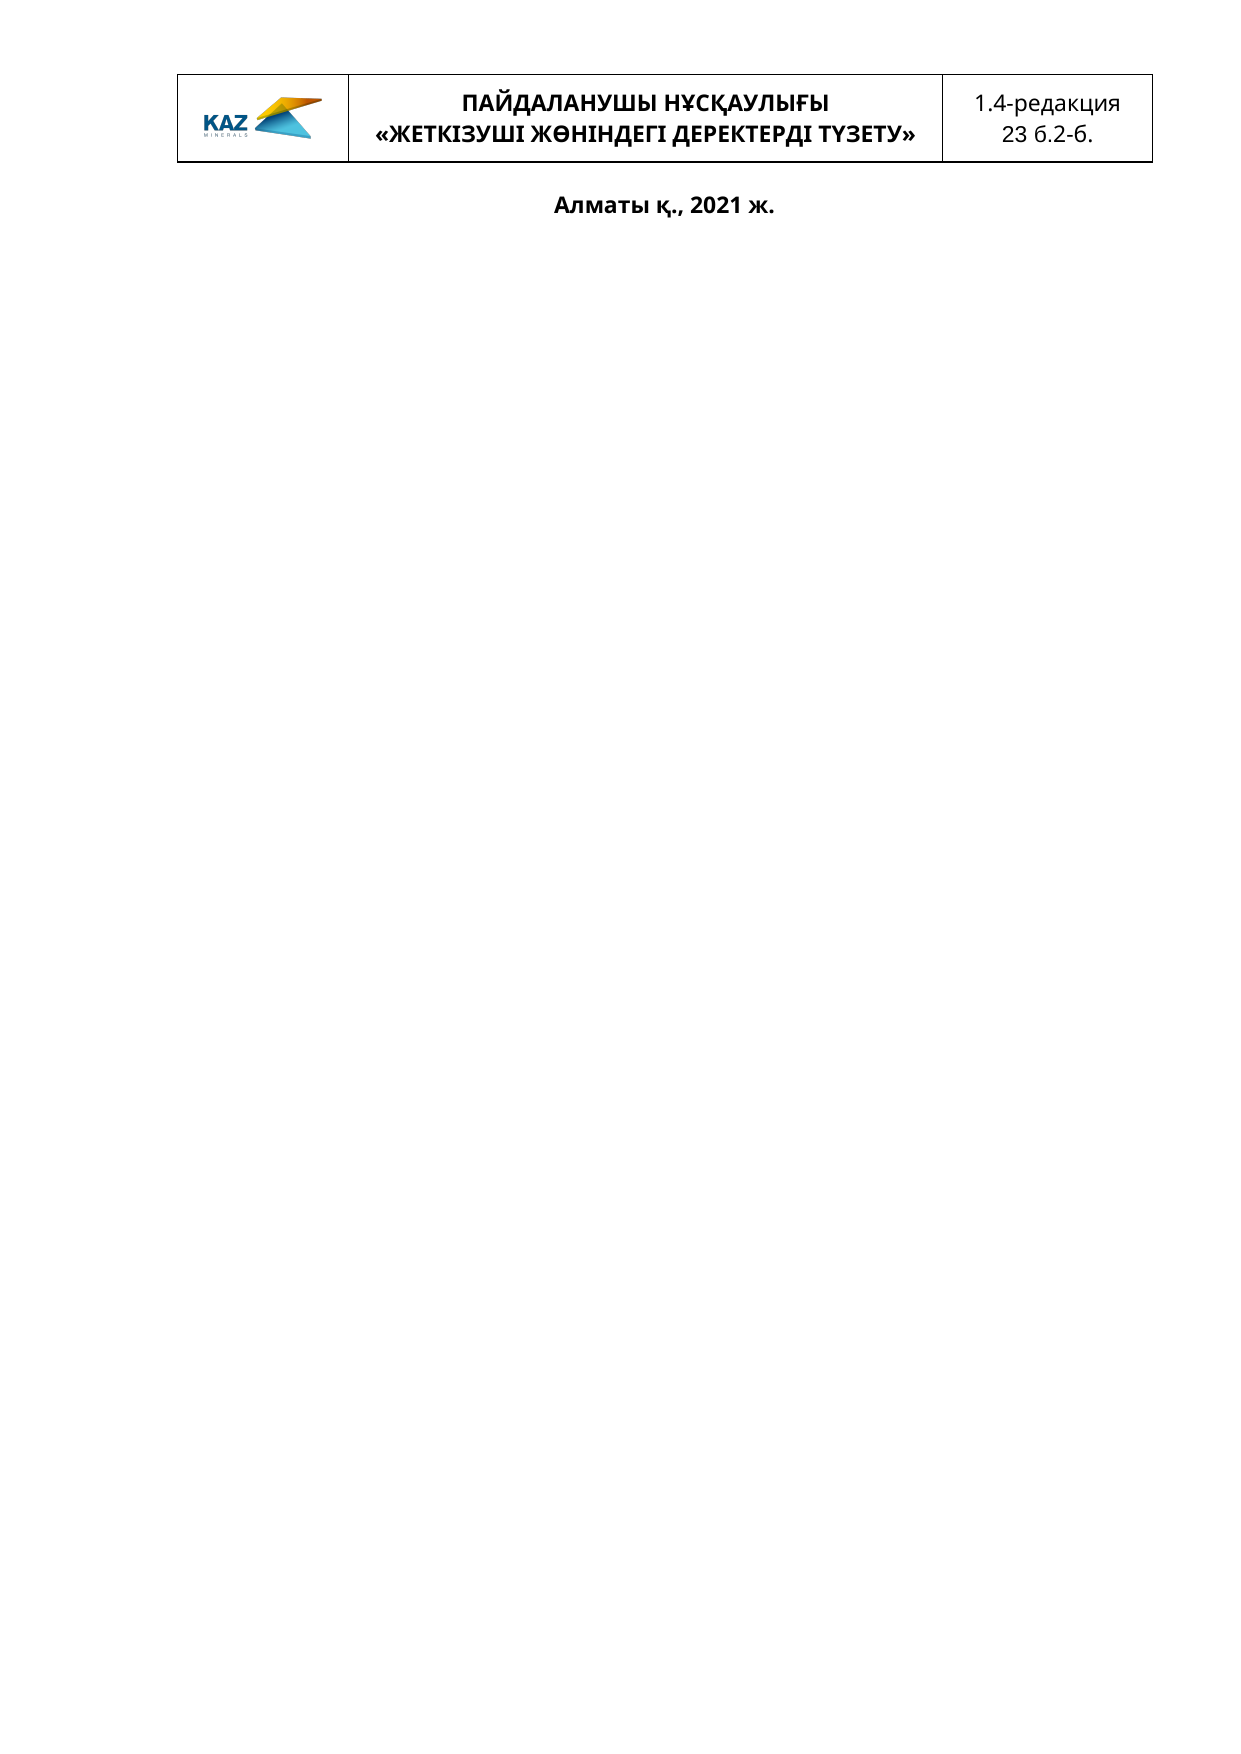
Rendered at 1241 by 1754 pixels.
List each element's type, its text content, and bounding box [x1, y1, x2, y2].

picture [189, 82, 337, 154]
text Алматы қ., 2021 ж. [177, 189, 1152, 220]
